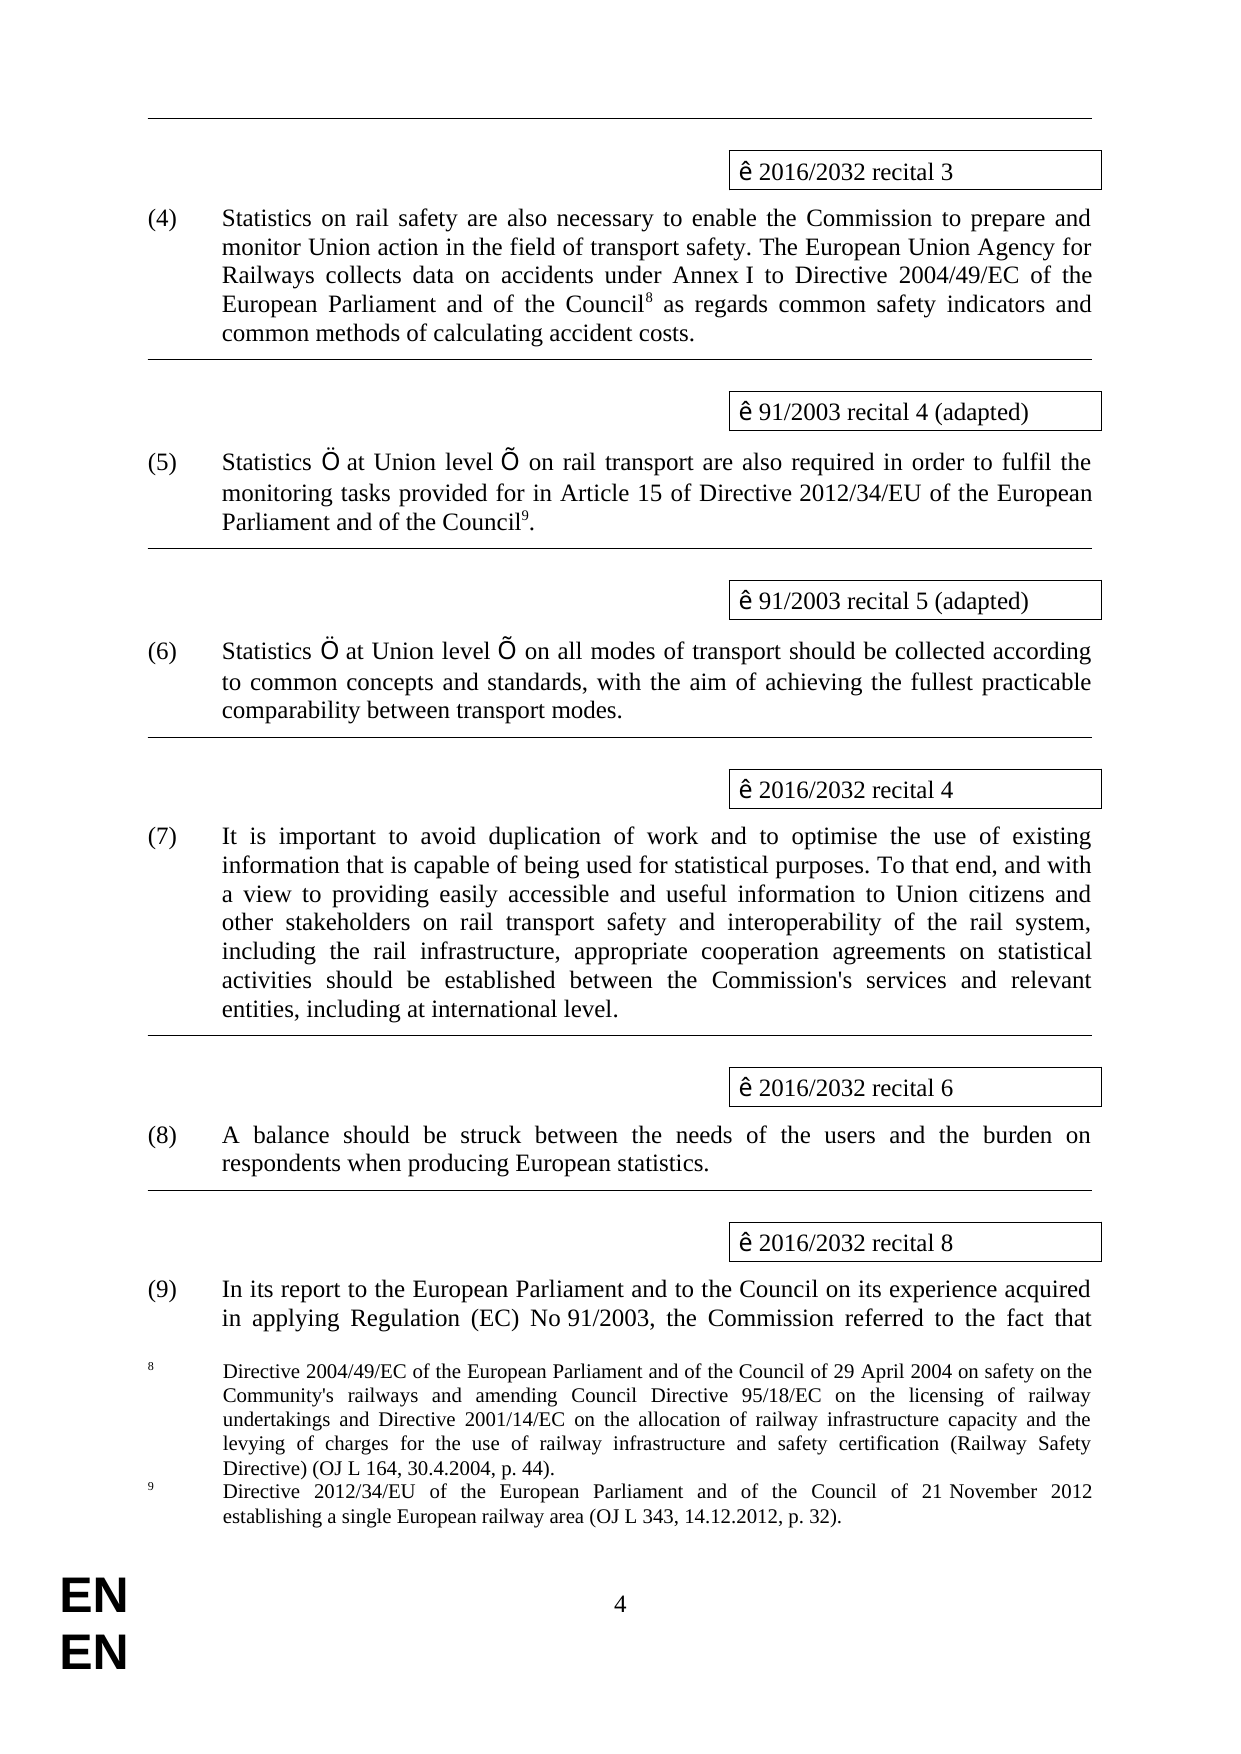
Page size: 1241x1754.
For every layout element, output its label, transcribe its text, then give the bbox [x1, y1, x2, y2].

text ê 91/2003 recital 5 (adapted) [730, 581, 1101, 619]
text ê 2016/2032 recital 8 [730, 1223, 1101, 1261]
text (6) Statistics Ö at Union level Õ on all modes of transport should be collected according to common concepts and standards, with the aim of achieving the fullest practicable comparability between transport modes. [148, 632, 1092, 724]
text (4) Statistics on rail safety are also necessary to enable the Commission to prepare and monitor Union action in the field of transport safety. The European Union Agency for Railways collects data on accidents under Annex I to Directive 2004/49/EC of the European Parliament and of the Council as regards common safety indicators and common methods of calculating accident costs. [148, 203, 1092, 347]
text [148, 1274, 1092, 1332]
text ê 2016/2032 recital 3 [730, 151, 1101, 189]
text ê 2016/2032 recital 6 [730, 1068, 1101, 1106]
text ê 91/2003 recital 4 (adapted) [730, 392, 1101, 430]
text ê 2016/2032 recital 4 [730, 770, 1101, 808]
text (8) A balance should be struck between the needs of the users and the burden on respondents when producing European statistics. [148, 1120, 1092, 1177]
text (5) Statistics Ö at Union level Õ on rail transport are also required in order to fulfil the monitoring tasks provided for in Article 15 of Directive 2012/34/EU of the European Parliament and of the Council. [148, 444, 1092, 535]
text (7) It is important to avoid duplication of work and to optimise the use of existing information that is capable of being used for statistical purposes. To that end, and with a view to providing easily accessible and useful information to Union citizens and other stakeholders on rail transport safety and interoperability of the rail system, including the rail infrastructure, appropriate cooperation agreements on statistical activities should be established between the Commission's services and relevant entities, including at international level. [148, 821, 1092, 1022]
